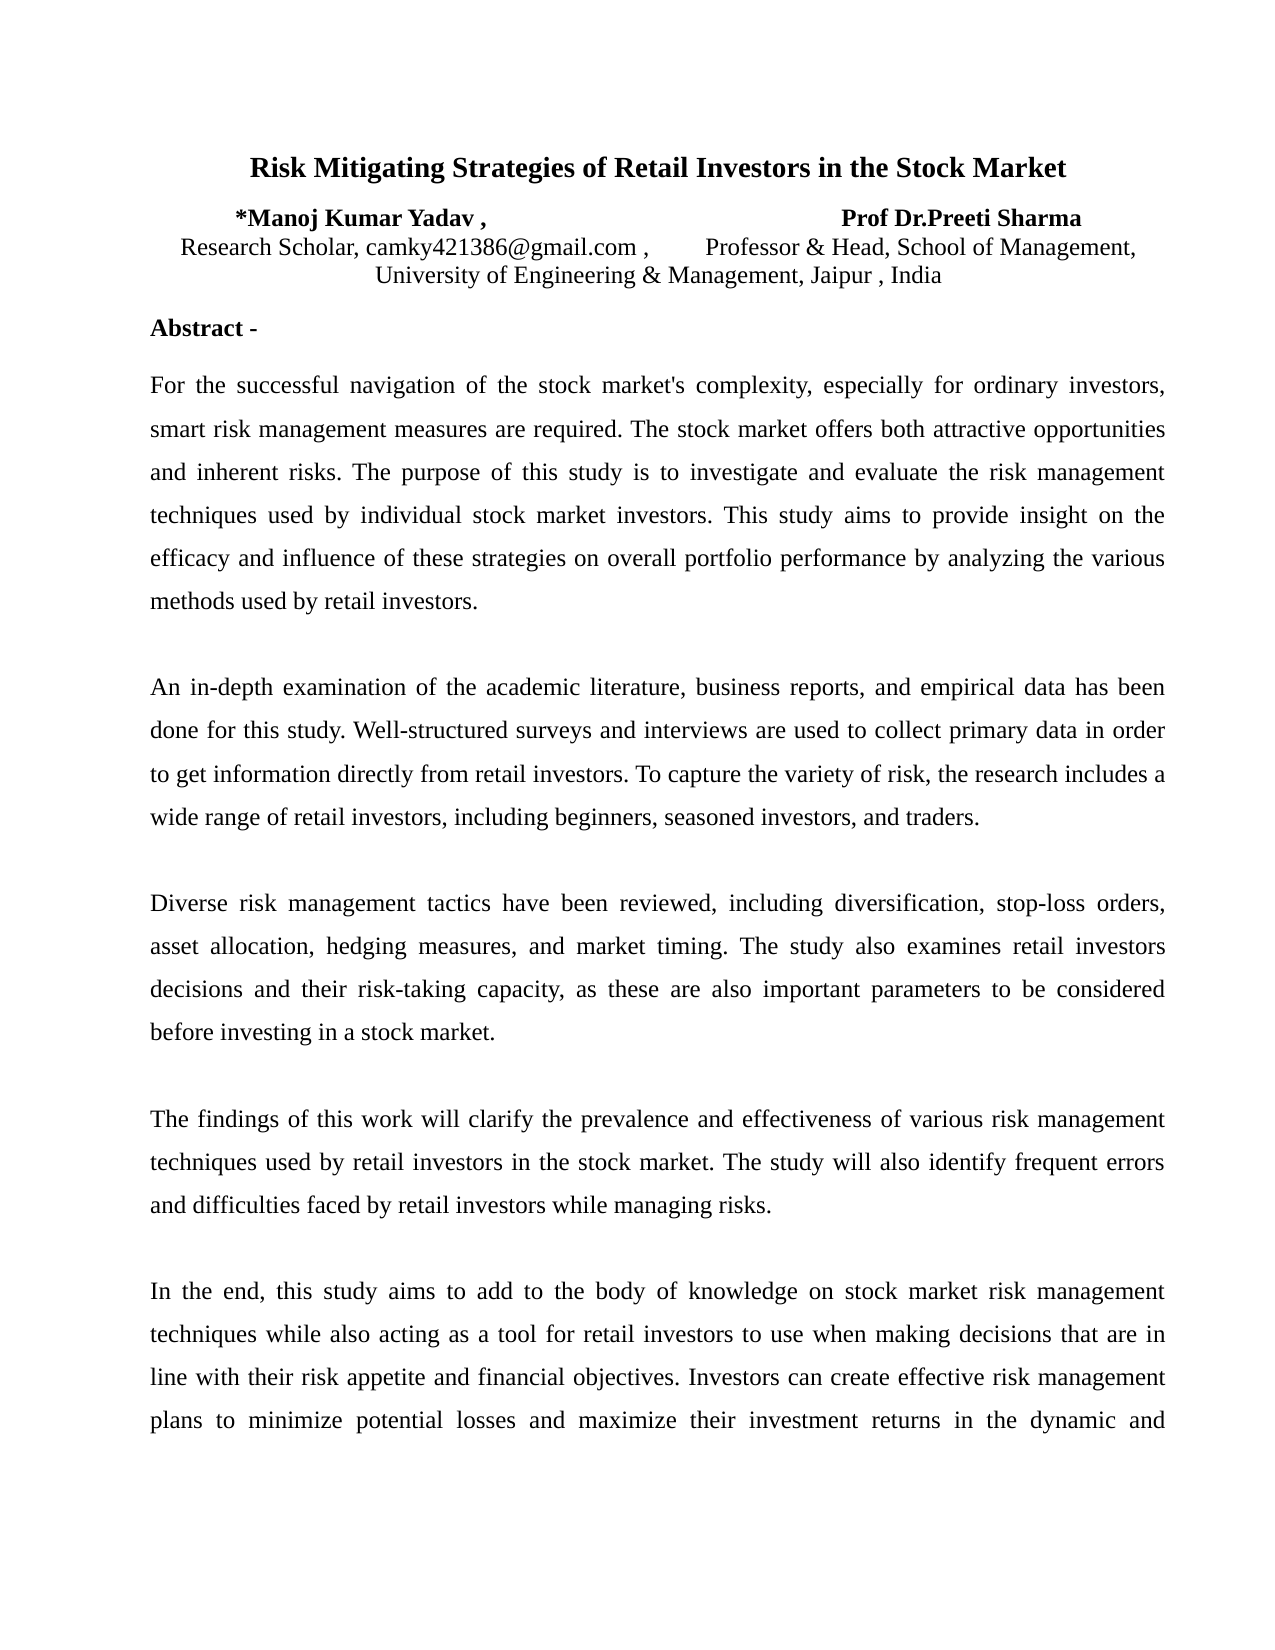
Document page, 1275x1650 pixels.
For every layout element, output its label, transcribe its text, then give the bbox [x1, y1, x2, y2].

text For the successful navigation of the stock market's complexity, especially for ordinary investors, smart risk management measures are required. The stock market offers both attractive opportunities and inherent risks. The purpose of this study is to investigate and evaluate the risk management techniques used by individual stock market investors. This study aims to provide insight on the efficacy and influence of these strategies on overall portfolio performance by analyzing the various methods used by retail investors. [150, 371, 1167, 615]
text Risk Mitigating Strategies of Retail Investors in the Stock Market [150, 150, 1167, 183]
text The findings of this work will clarify the prevalence and effectiveness of various risk management techniques used by retail investors in the stock market. The study will also identify frequent errors and difficulties faced by retail investors while managing risks. [150, 1104, 1167, 1219]
text Abstract - [150, 313, 1167, 342]
text *Manoj Kumar Yadav , Prof Dr.Preeti Sharma [150, 203, 1167, 232]
text University of Engineering & Management, Jaipur , India [150, 260, 1167, 289]
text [150, 1276, 1167, 1434]
text An in-depth examination of the academic literature, business reports, and empirical data has been done for this study. Well-structured surveys and interviews are used to collect primary data in order to get information directly from retail investors. To capture the variety of risk, the research includes a wide range of retail investors, including beginners, seasoned investors, and traders. [150, 672, 1167, 831]
text Diverse risk management tactics have been reviewed, including diversification, stop-loss orders, asset allocation, hedging measures, and market timing. The study also examines retail investors decisions and their risk-taking capacity, as these are also important parameters to be considered before investing in a stock market. [150, 888, 1167, 1046]
text Research Scholar, camky421386@gmail.com , Professor & Head, School of Management, [150, 232, 1167, 260]
